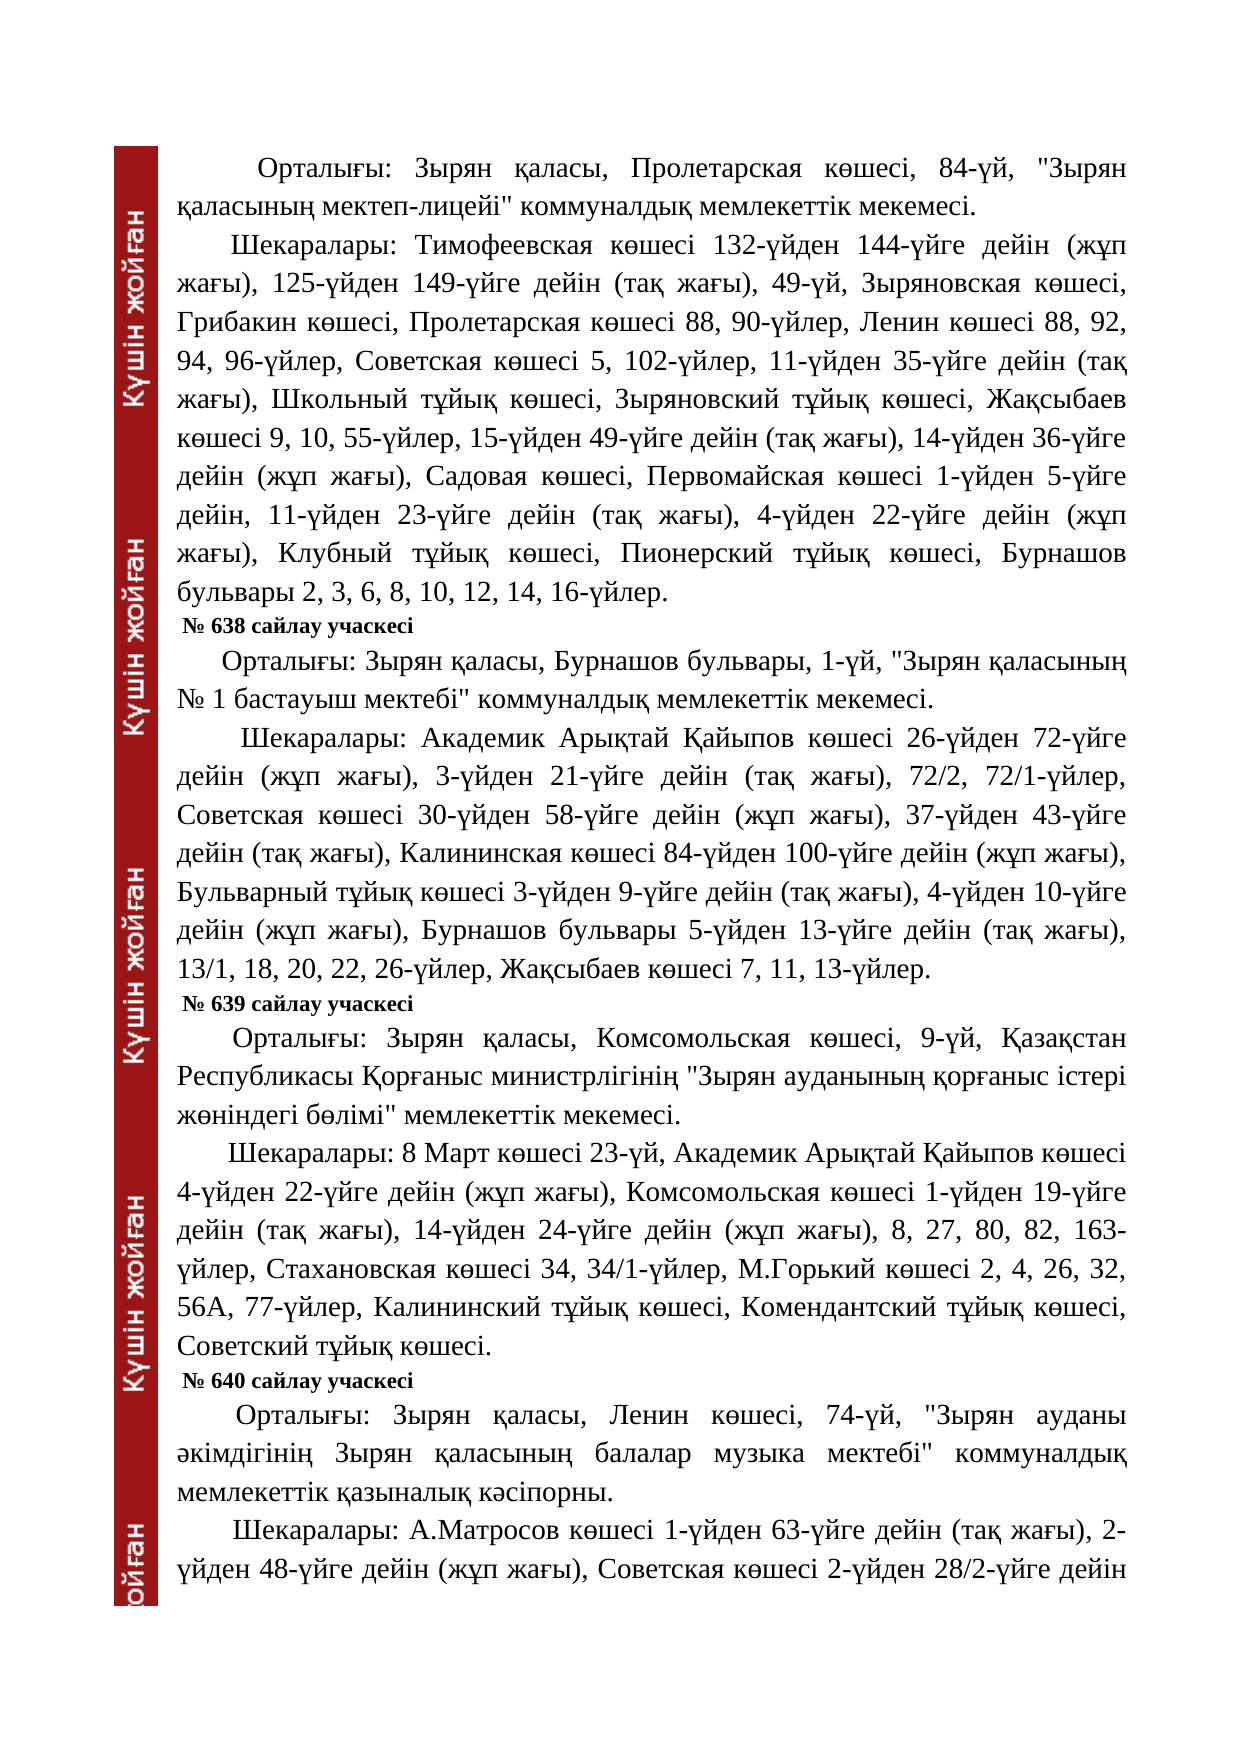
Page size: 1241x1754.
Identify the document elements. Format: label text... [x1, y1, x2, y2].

text № 638 сайлау учаскесі [112, 612, 1128, 639]
picture [114, 222, 158, 227]
text Шекаралары: Тимофеевская көшесі 132-үйден 144-үйге дейін (жұп жағы), 125-үйден 149-үйге дейін (тақ жағы), 49-үй, Зыряновская көшесі, Грибакин көшесі, Пролетарская көшесі 88, 90-үйлер, Ленин көшесі 88, 92, 94, 96-үйлер, Советская көшесі 5, 102-үйлер, 11-үйден 35-үйге дейін (тақ жағы), Школьный тұйық көшесі, Зыряновский тұйық көшесі, Жақсыбаев көшесі 9, 10, 55-үйлер, 15-үйден 49-үйге дейін (тақ жағы), 14-үйден 36-үйге дейін (жұп жағы), Садовая көшесі, Первомайская көшесі 1-үйден 5-үйге дейін, 11-үйден 23-үйге дейін (тақ жағы), 4-үйден 22-үйге дейін (жұп жағы), Клубный тұйық көшесі, Пионерский тұйық көшесі, Бурнашов бульвары 2, 3, 6, 8, 10, 12, 14, 16-үйлер. [112, 227, 1128, 607]
text Шекаралары: Академик Арықтай Қайыпов көшесі 26-үйден 72-үйге дейін (жұп жағы), 3-үйден 21-үйге дейін (тақ жағы), 72/2, 72/1-үйлер, Советская көшесі 30-үйден 58-үйге дейін (жұп жағы), 37-үйден 43-үйге дейін (тақ жағы), Калининская көшесі 84-үйден 100-үйге дейін (жұп жағы), Бульварный тұйық көшесі 3-үйден 9-үйге дейін (тақ жағы), 4-үйден 10-үйге дейін (жұп жағы), Бурнашов бульвары 5-үйден 13-үйге дейін (тақ жағы), 13/1, 18, 20, 22, 26-үйлер, Жақсыбаев көшесі 7, 11, 13-үйлер. [112, 720, 1128, 984]
text № 640 сайлау учаскесі [112, 1367, 1128, 1393]
picture [114, 1393, 158, 1397]
text Орталығы: Зырян қаласы, Ленин көшесі, 74-үй, "Зырян ауданы әкімдігінің Зырян қаласының балалар музыка мектебі" коммуналдық мемлекеттік қазыналық кәсіпорны. [112, 1397, 1128, 1507]
text Орталығы: Зырян қаласы, Пролетарская көшесі, 84-үй, "Зырян қаласының мектеп-лицейі" коммуналдық мемлекеттік мекемесі. [112, 150, 1128, 222]
picture [114, 607, 158, 612]
picture [114, 1362, 158, 1367]
picture [114, 1584, 158, 1606]
picture [114, 715, 158, 720]
picture [114, 1130, 158, 1135]
picture [114, 639, 158, 643]
picture [114, 1016, 158, 1020]
picture [114, 146, 158, 150]
picture [114, 984, 158, 989]
text Орталығы: Зырян қаласы, Комсомольская көшесі, 9-үй, Қазақстан Республикасы Қорғаныс министрлігінің "Зырян ауданының қорғаныс істері жөніндегі бөлімі" мемлекеттік мекемесі. [112, 1020, 1128, 1130]
text Шекаралары: 8 Март көшесі 23-үй, Академик Арықтай Қайыпов көшесі 4-үйден 22-үйге дейін (жұп жағы), Комсомольская көшесі 1-үйден 19-үйге дейін (тақ жағы), 14-үйден 24-үйге дейін (жұп жағы), 8, 27, 80, 82, 163-үйлер, Стахановская көшесі 34, 34/1-үйлер, М.Горький көшесі 2, 4, 26, 32, 56А, 77-үйлер, Калининский тұйық көшесі, Комендантский тұйық көшесі, Советский тұйық көшесі. [112, 1135, 1128, 1362]
text № 639 сайлау учаскесі [112, 989, 1128, 1016]
picture [114, 1507, 158, 1512]
text Орталығы: Зырян қаласы, Бурнашов бульвары, 1-үй, "Зырян қаласының № 1 бастауыш мектебі" коммуналдық мемлекеттік мекемесі. [112, 643, 1128, 715]
